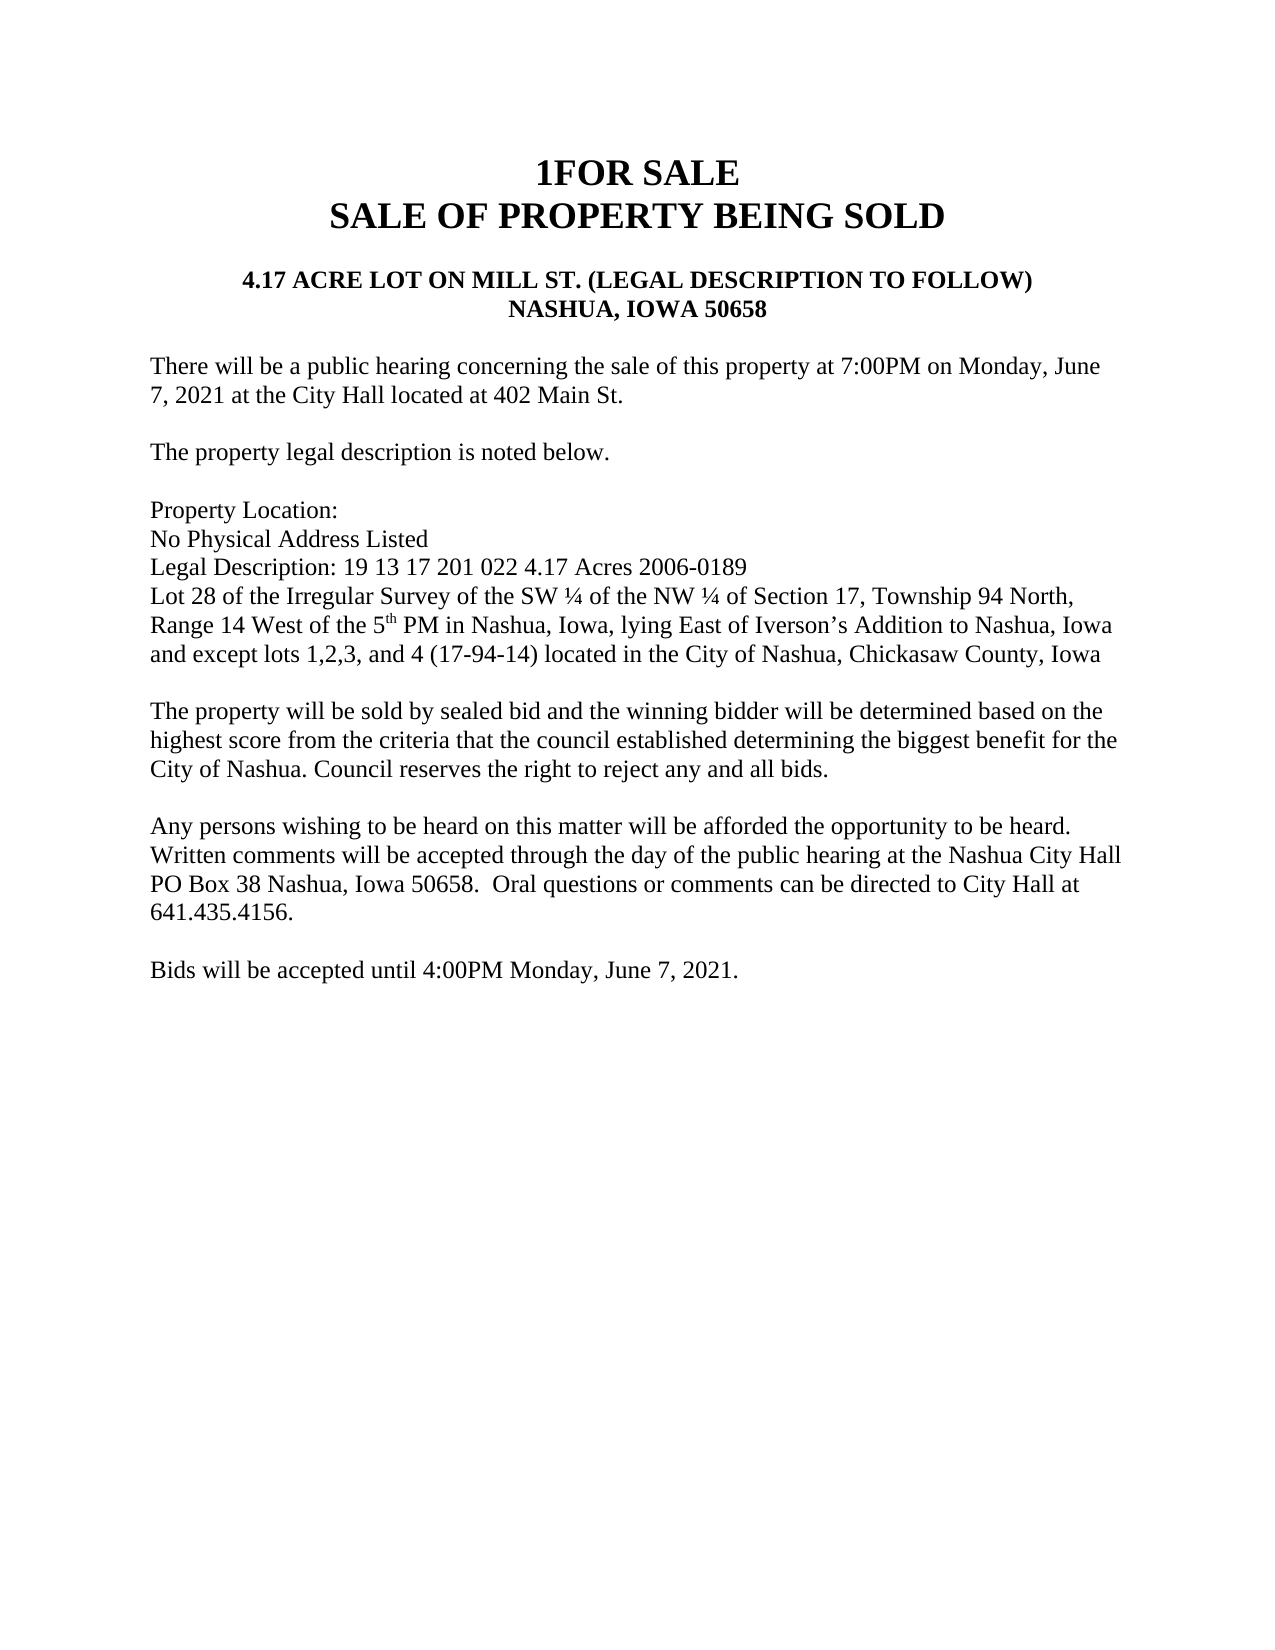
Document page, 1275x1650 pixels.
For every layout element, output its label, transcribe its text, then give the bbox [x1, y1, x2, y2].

text The property legal description is noted below. [150, 437, 1125, 466]
text NASHUA, IOWA 50658 [150, 294, 1125, 322]
text SALE OF PROPERTY BEING SOLD [150, 193, 1125, 236]
text Bids will be accepted until 4:00PM Monday, June 7, 2021. [150, 955, 1125, 984]
text The property will be sold by sealed bid and the winning bidder will be determined based on the highest score from the criteria that the council established determining the biggest benefit for the City of Nashua. Council reserves the right to reject any and all bids. [150, 696, 1125, 782]
text Any persons wishing to be heard on this matter will be afforded the opportunity to be heard. Written comments will be accepted through the day of the public hearing at the Nashua City Hall PO Box 38 Nashua, Iowa 50658. Oral questions or comments can be directed to City Hall at [150, 811, 1125, 897]
text Legal Description: 19 13 17 201 022 4.17 Acres 2006-0189 [150, 552, 1125, 581]
text FOR SALE [150, 150, 1125, 193]
text There will be a public hearing concerning the sale of this property at 7:00PM on Monday, June 7, 2021 at the City Hall located at 402 Main St. [150, 351, 1125, 409]
text 4.17 ACRE LOT ON MILL ST. (LEGAL DESCRIPTION TO FOLLOW) [150, 265, 1125, 294]
text Lot 28 of the Irregular Survey of the SW ¼ of the NW ¼ of Section 17, Township 94 North, Range 14 West of the 5th PM in Nashua, Iowa, lying East of Iverson’s Addition to Nashua, Iowa and except lots 1,2,3, and 4 (17-94-14) located in the City of Nashua, Chickasaw County, Iowa [150, 581, 1125, 667]
text No Physical Address Listed [150, 524, 1125, 552]
text 641.435.4156. [150, 897, 1125, 926]
text Property Location: [150, 495, 1125, 524]
